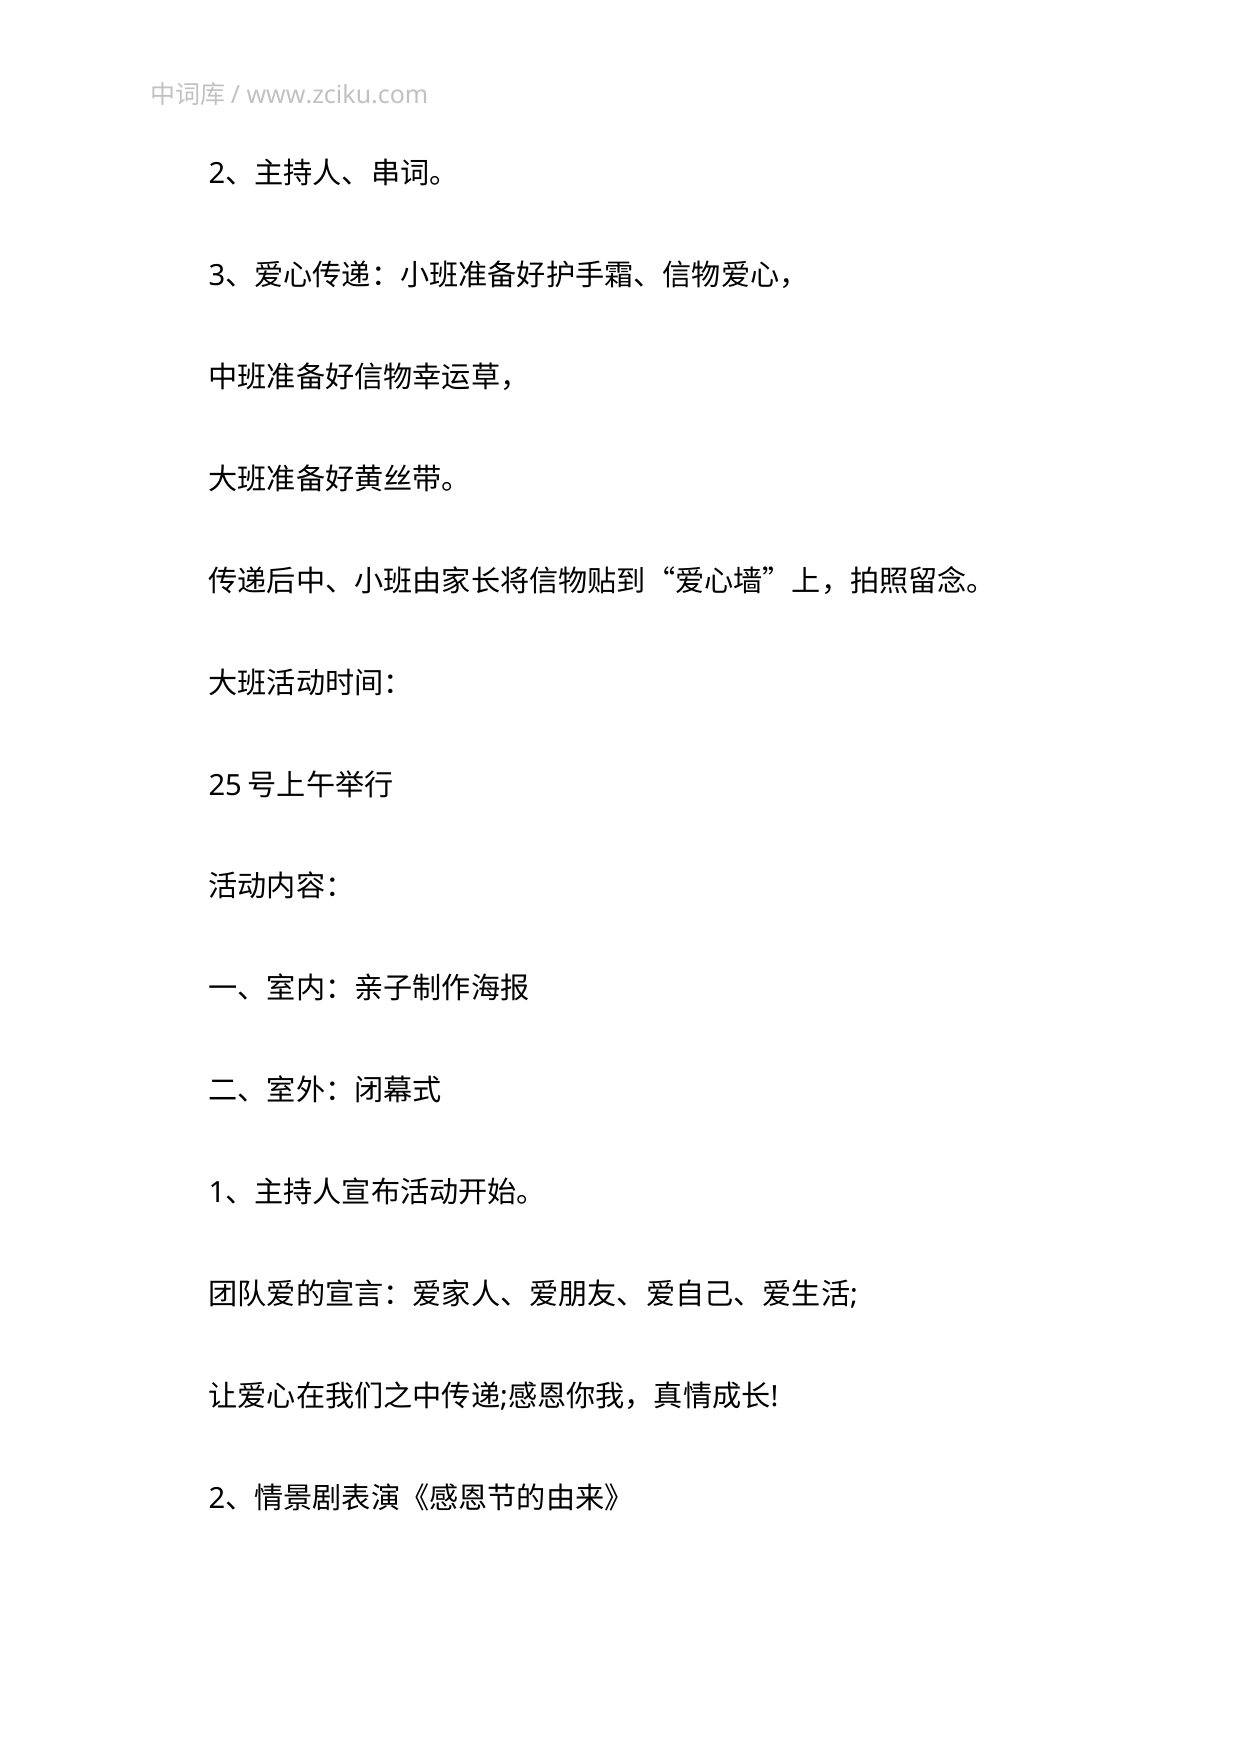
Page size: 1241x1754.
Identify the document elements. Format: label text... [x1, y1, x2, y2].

text 团队爱的宣言：爱家人、爱朋友、爱自己、爱生活; [150, 1270, 1090, 1313]
text 3、爱心传递：小班准备好护手霜、信物爱心， [150, 252, 1090, 294]
text 传递后中、小班由家长将信物贴到“爱心墙”上，拍照留念。 [150, 557, 1090, 600]
text 1、主持人宣布活动开始。 [150, 1168, 1090, 1211]
text 活动内容： [150, 863, 1090, 905]
text 2、情景剧表演《感恩节的由来》 [150, 1474, 1090, 1517]
text 中班准备好信物幸运草， [150, 354, 1090, 396]
text 二、室外：闭幕式 [150, 1067, 1090, 1109]
text 2、主持人、串词。 [150, 150, 1090, 192]
text 让爱心在我们之中传递;感恩你我，真情成长! [150, 1372, 1090, 1415]
text 25号上午举行 [150, 761, 1090, 803]
text 大班准备好黄丝带。 [150, 456, 1090, 498]
text 一、室内：亲子制作海报 [150, 965, 1090, 1007]
text 大班活动时间： [150, 659, 1090, 702]
